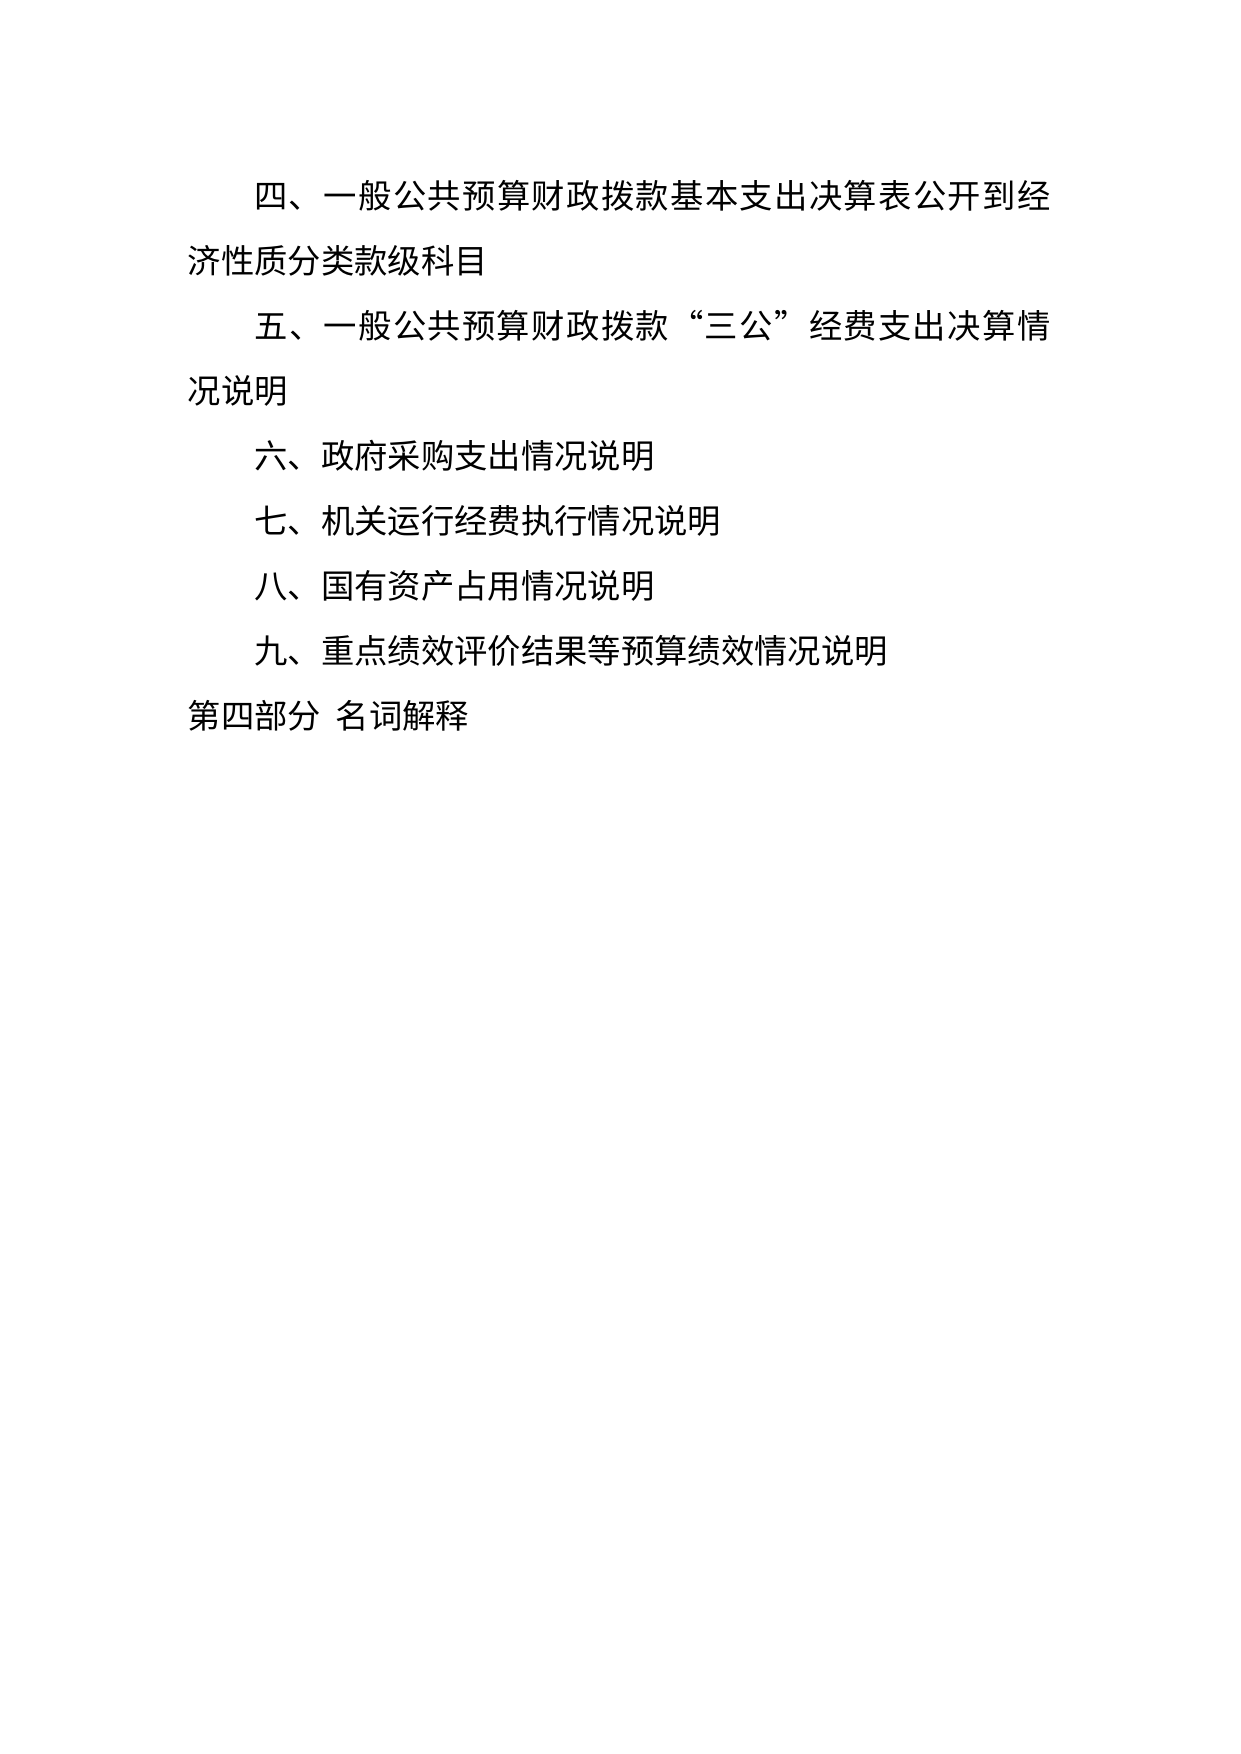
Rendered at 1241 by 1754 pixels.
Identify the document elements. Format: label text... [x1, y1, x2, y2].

text 七、机关运行经费执行情况说明 [187, 487, 1053, 552]
text 六、政府采购支出情况说明 [187, 422, 1053, 487]
text 九、重点绩效评价结果等预算绩效情况说明 [187, 617, 1053, 682]
text 五、一般公共预算财政拨款“三公”经费支出决算情况说明 [187, 292, 1053, 422]
text 四、一般公共预算财政拨款基本支出决算表公开到经济性质分类款级科目 [187, 162, 1053, 292]
text 八、国有资产占用情况说明 [187, 552, 1053, 617]
text 第四部分 名词解释 [187, 682, 1053, 747]
